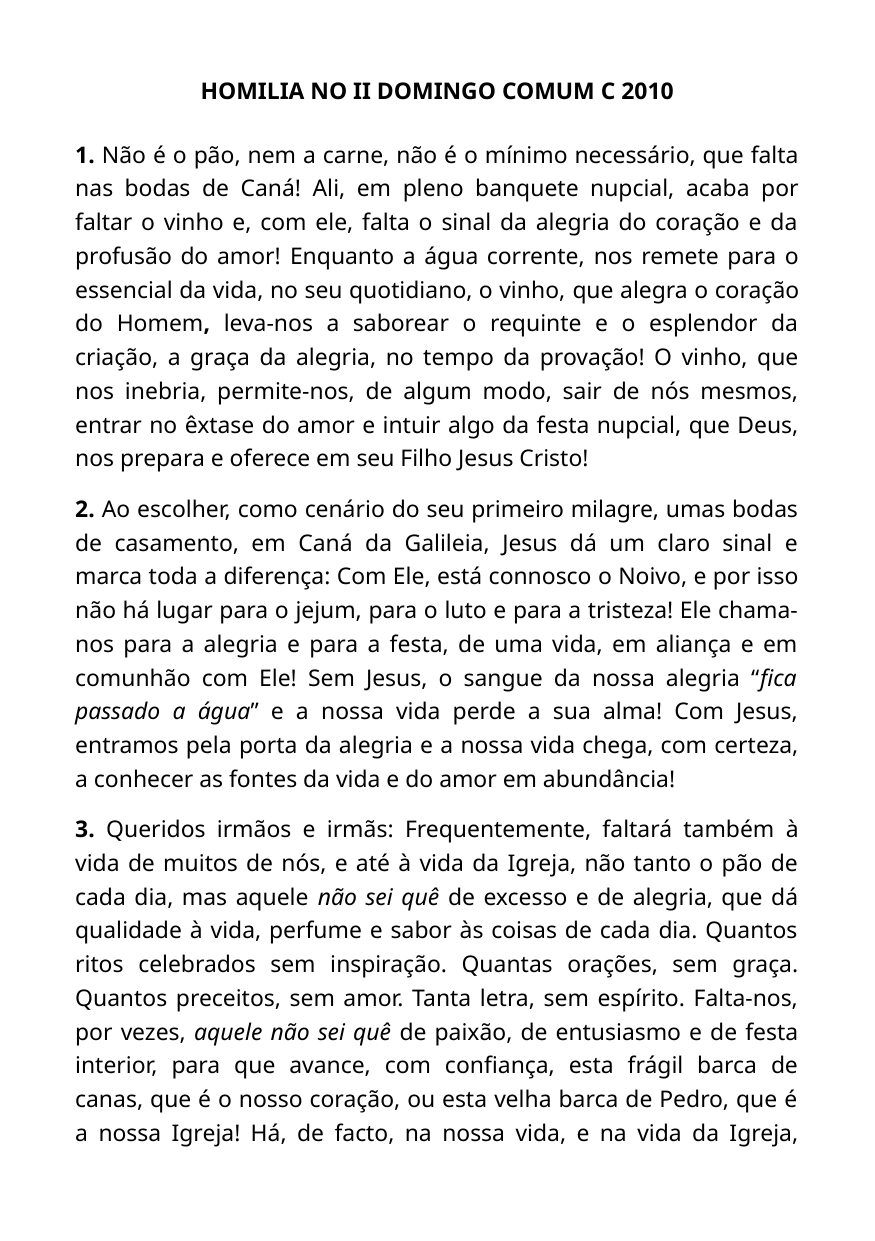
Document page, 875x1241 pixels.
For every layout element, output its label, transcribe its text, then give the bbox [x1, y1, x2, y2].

text 1. Não é o pão, nem a carne, não é o mínimo necessário, que falta nas bodas de Caná! Ali, em pleno banquete nupcial, acaba por faltar o vinho e, com ele, falta o sinal da alegria do coração e da profusão do amor! Enquanto a água corrente, nos remete para o essencial da vida, no seu quotidiano, o vinho, que alegra o coração do Homem, leva-nos a saborear o requinte e o esplendor da criação, a graça da alegria, no tempo da provação! O vinho, que nos inebria, permite-nos, de algum modo, sair de nós mesmos, entrar no êxtase do amor e intuir algo da festa nupcial, que Deus, nos prepara e oferece em seu Filho Jesus Cristo! [75, 138, 799, 473]
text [75, 813, 799, 1148]
text HOMILIA NO II DOMINGO COMUM C 2010 [75, 75, 799, 106]
text 2. Ao escolher, como cenário do seu primeiro milagre, umas bodas de casamento, em Caná da Galileia, Jesus dá um claro sinal e marca toda a diferença: Com Ele, está connosco o Noivo, e por isso não há lugar para o jejum, para o luto e para a tristeza! Ele chama-nos para a alegria e para a festa, de uma vida, em aliança e em comunhão com Ele! Sem Jesus, o sangue da nossa alegria “fica passado a água” e a nossa vida perde a sua alma! Com Jesus, entramos pela porta da alegria e a nossa vida chega, com certeza, a conhecer as fontes da vida e do amor em abundância! [75, 493, 799, 794]
